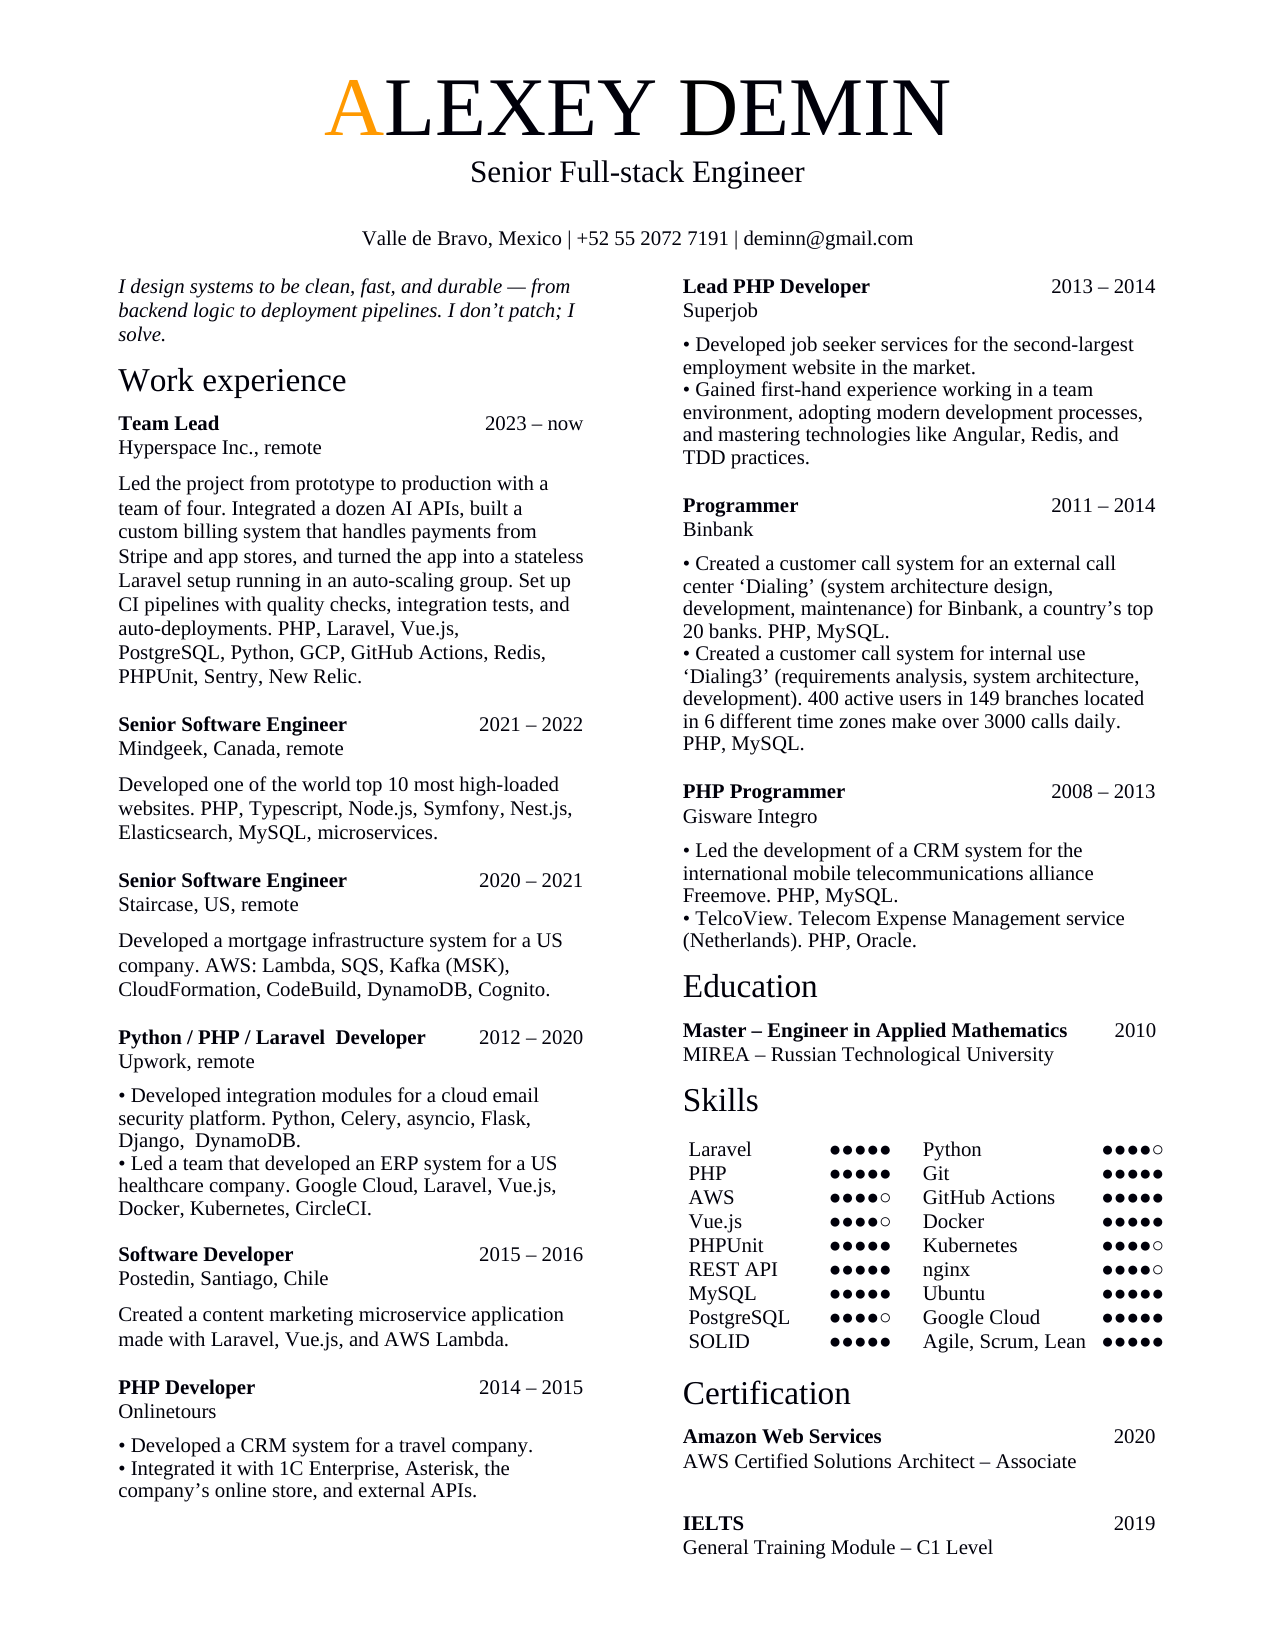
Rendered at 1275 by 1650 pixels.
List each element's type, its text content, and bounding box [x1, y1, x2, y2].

text Superjob [683, 298, 1157, 322]
list Led the project from prototype to production with a team of four. Integrated a dozen AI APIs, built a custom billing system that handles payments from Stripe and app stores, and turned the app into a stateless Laravel setup running in an auto-scaling group. Set up CI pipelines with quality checks, integration tests, and auto-deployments. PHP, Laravel, Vue.js, [118, 471, 586, 640]
list • Integrated it with 1C Enterprise, Asterisk, the company’s online store, and external APIs. [118, 1457, 586, 1502]
list Mindgeek, Canada, remote [118, 736, 586, 760]
text MIREA – Russian Technological University [683, 1042, 1157, 1066]
list Senior Software Engineer 2020 – 2021 [118, 868, 586, 892]
table_header ●●●●○ ●●●●● ●●●●● ●●●●● ●●●●○ ●●●●○ ●●●●● ●●●●● ●●●●● [1095, 1131, 1180, 1359]
list • Created a customer call system for an external call center ‘Dialing’ (system architecture design, development, maintenance) for Binbank, a country’s top 20 banks. PHP, MySQL. [683, 553, 1157, 643]
list General Training Module – C1 Level [683, 1535, 1157, 1559]
text Lead PHP Developer 2013 – 2014 [683, 274, 1157, 298]
subtitle Skills [683, 1080, 1157, 1118]
text I design systems to be clean, fast, and durable — from backend logic to deployment pipelines. I don’t patch; I solve. [118, 274, 586, 346]
text Python / PHP / Laravel Developer 2012 – 2020 [118, 1025, 586, 1049]
list • Developed a CRM system for a travel company. [118, 1435, 586, 1457]
text ALEXEY DEMIN [118, 58, 1157, 154]
list Amazon Web Services 2020 [683, 1424, 1157, 1448]
subtitle Certification [683, 1374, 1157, 1412]
list • Created a customer call system for internal use ‘Dialing3’ (requirements analysis, system architecture, development). 400 active users in 149 branches located in 6 different time zones make over 3000 calls daily. PHP, MySQL. [683, 643, 1157, 755]
list • Gained first-hand experience working in a team environment, adopting modern development processes, and mastering technologies like Angular, Redis, and TDD practices. [683, 379, 1157, 469]
text Upwork, remote [118, 1049, 586, 1073]
text Programmer 2011 – 2014 [683, 493, 1157, 517]
list • Led the development of a CRM system for the international mobile telecommunications alliance Freemove. PHP, MySQL. [683, 839, 1157, 907]
subtitle Work experience [118, 360, 586, 399]
text PHP Developer 2014 – 2015 [118, 1374, 586, 1399]
text Gisware Integro [683, 803, 1157, 828]
list Developed a mortgage infrastructure system for a US company. AWS: Lambda, SQS, Kafka (MSK), CloudFormation, CodeBuild, DynamoDB, Cognito. [118, 928, 586, 1001]
list • TelcoView. Telecom Expense Management service (Netherlands). PHP, Oracle. [683, 907, 1157, 952]
list • Developed integration modules for a cloud email security platform. Python, Celery, asyncio, Flask, Django, DynamoDB. [118, 1085, 586, 1152]
text Postedin, Santiago, Chile [118, 1266, 586, 1290]
table_header Python Git GitHub Actions Docker Kubernetes nginx Ubuntu Google Cloud Agile, Scrum, Lean [917, 1131, 1095, 1359]
list Senior Software Engineer 2021 – 2022 [118, 712, 586, 736]
text Software Developer 2015 – 2016 [118, 1242, 586, 1266]
list PostgreSQL, Python, GCP, GitHub Actions, Redis, [118, 640, 586, 664]
table_header Laravel PHP AWS Vue.js PHPUnit REST API MySQL PostgreSQL SOLID [683, 1131, 823, 1359]
list • Developed job seeker services for the second-largest employment website in the market. [683, 334, 1157, 379]
list Developed one of the world top 10 most high-loaded websites. PHP, Typescript, Node.js, Symfony, Nest.js, Elasticsearch, MySQL, microservices. [118, 772, 586, 844]
text Master – Engineer in Applied Mathematics 2010 [683, 1017, 1157, 1042]
list IELTS 2019 [683, 1511, 1157, 1535]
text Onlinetours [118, 1399, 586, 1423]
list Hyperspace Inc., remote [118, 435, 586, 459]
list AWS Certified Solutions Architect – Associate [683, 1448, 1157, 1511]
text Senior Full-stack Engineer [118, 154, 1157, 189]
subtitle Education [683, 967, 1157, 1005]
table_header ●●●●● ●●●●● ●●●●○ ●●●●○ ●●●●● ●●●●● ●●●●● ●●●●○ ●●●●● [823, 1131, 917, 1359]
list Team Lead 2023 – now [118, 411, 586, 435]
text Valle de Bravo, Mexico | +52 55 2072 7191 | deminn@gmail.com [118, 226, 1157, 249]
list Staircase, US, remote [118, 892, 586, 916]
text Created a content marketing microservice application made with Laravel, Vue.js, and AWS Lambda. [118, 1302, 586, 1351]
text PHP Programmer 2008 – 2013 [683, 779, 1157, 803]
text Binbank [683, 517, 1157, 541]
list • Led a team that developed an ERP system for a US healthcare company. Google Cloud, Laravel, Vue.js, Docker, Kubernetes, CircleCI. [118, 1152, 586, 1220]
list PHPUnit, Sentry, New Relic. [118, 664, 586, 688]
